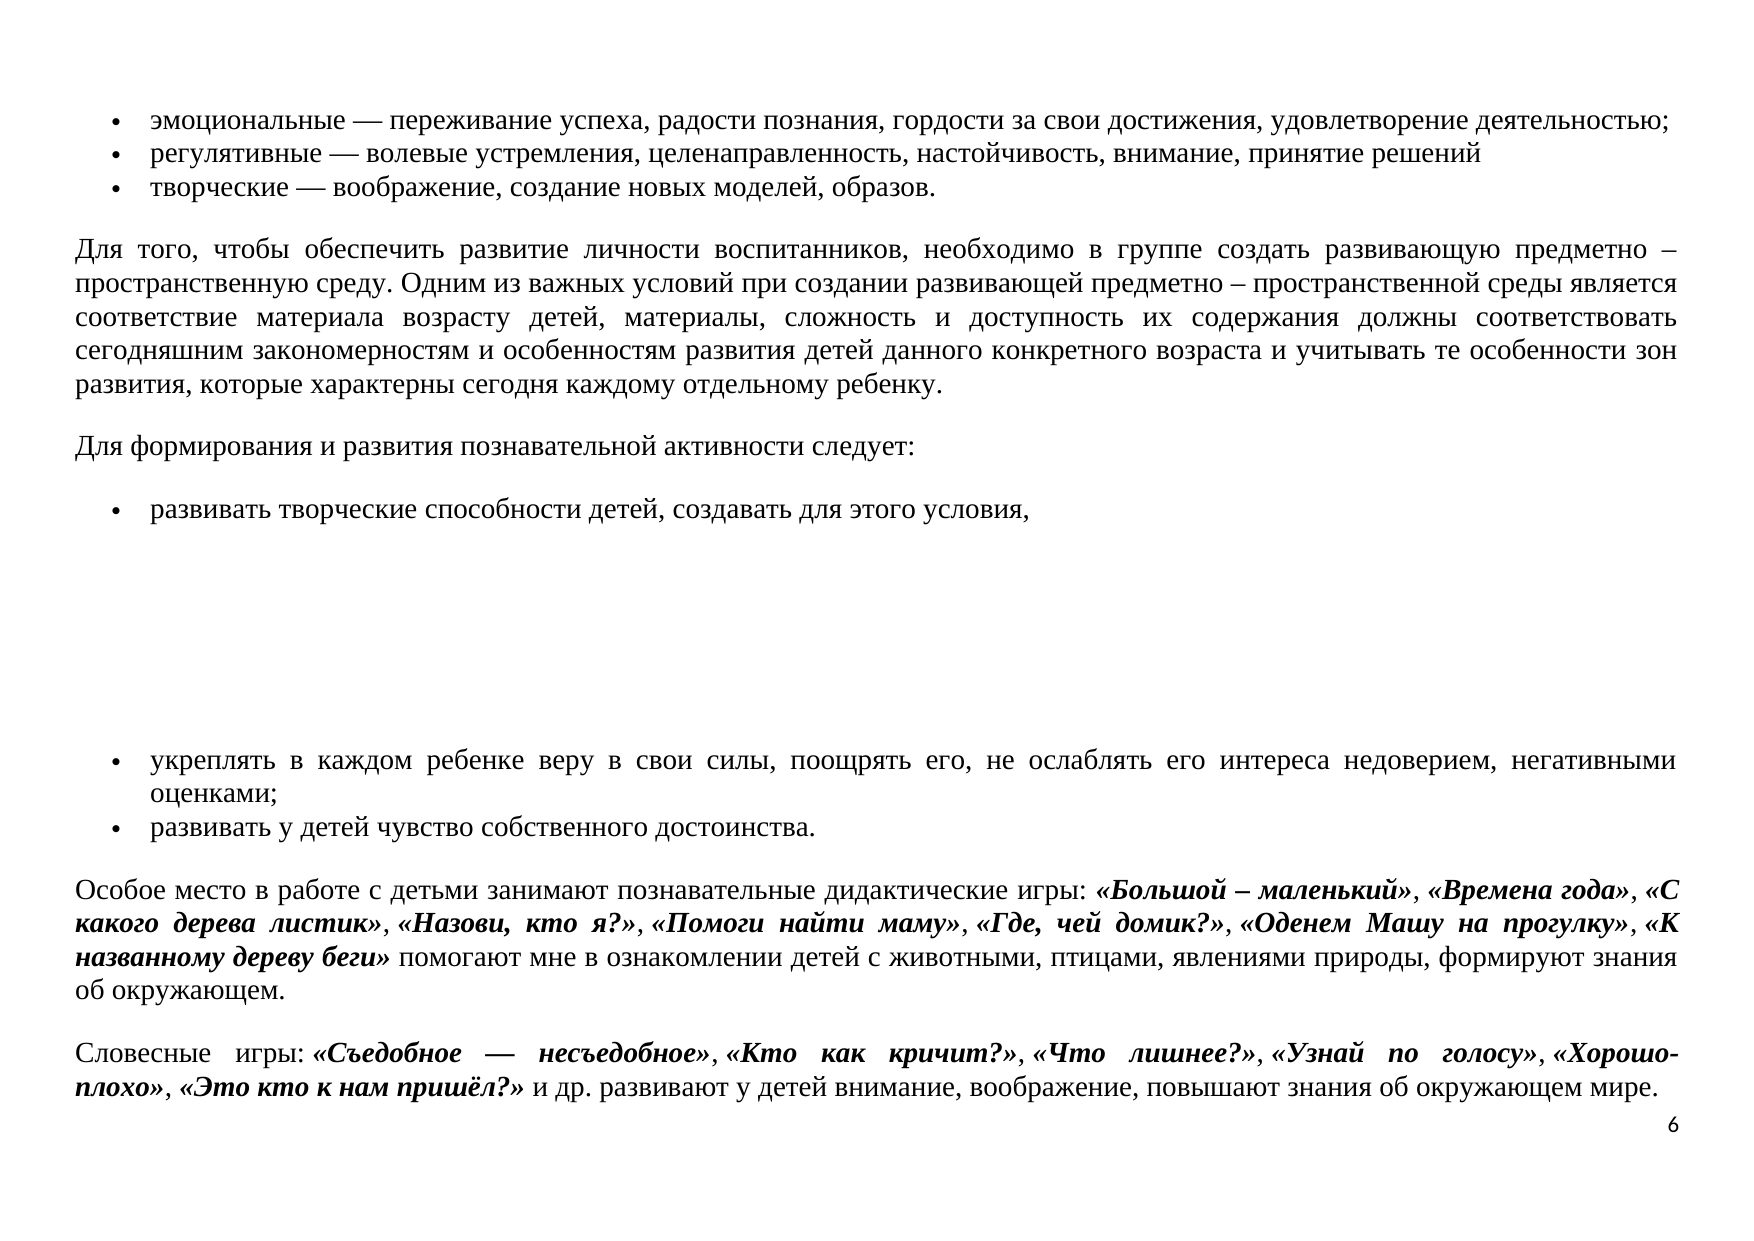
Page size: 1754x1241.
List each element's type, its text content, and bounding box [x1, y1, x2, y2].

list развивать творческие способности детей, создавать для этого условия, [112, 491, 1679, 525]
text Для формирования и развития познавательной активности следует: [75, 428, 1679, 462]
list эмоциональные — переживание успеха, радости познания, гордости за свои достижения, удовлетворение деятельностью; [112, 102, 1679, 135]
text Словесные игры: «Съедобное — несъедобное», «Кто как кричит?», «Что лишнее?», «Узнай по голосу», «Хорошо-плохо», «Это кто к нам пришёл?» и др. развивают у детей внимание, воображение, повышают знания об окружающем мире. [75, 1035, 1679, 1102]
list творческие — воображение, создание новых моделей, образов. [112, 169, 1679, 202]
list развивать у детей чувство собственного достоинства. [112, 809, 1679, 843]
text Особое место в работе с детьми занимают познавательные дидактические игры: «Большой – маленький», «Времена года», «С какого дерева листик», «Назови, кто я?», «Помоги найти маму», «Где, чей домик?», «Оденем Машу на прогулку», «К названному дереву беги» помогают мне в ознакомлении детей с животными, птицами, явлениями природы, формируют знания об окружающем. [75, 872, 1679, 1006]
list укреплять в каждом ребенке веру в свои силы, поощрять его, не ослаблять его интереса недоверием, негативными оценками; [112, 742, 1679, 809]
text Для того, чтобы обеспечить развитие личности воспитанников, необходимо в группе создать развивающую предметно – пространственную среду. Одним из важных условий при создании развивающей предметно – пространственной среды является соответствие материала возрасту детей, материалы, сложность и доступность их содержания должны соответствовать сегодняшним закономерностям и особенностям развития детей данного конкретного возраста и учитывать те особенности зон развития, которые характерны сегодня каждому отдельному ребенку. [75, 232, 1679, 399]
list регулятивные — волевые устремления, целенаправленность, настойчивость, внимание, принятие решений [112, 135, 1679, 169]
